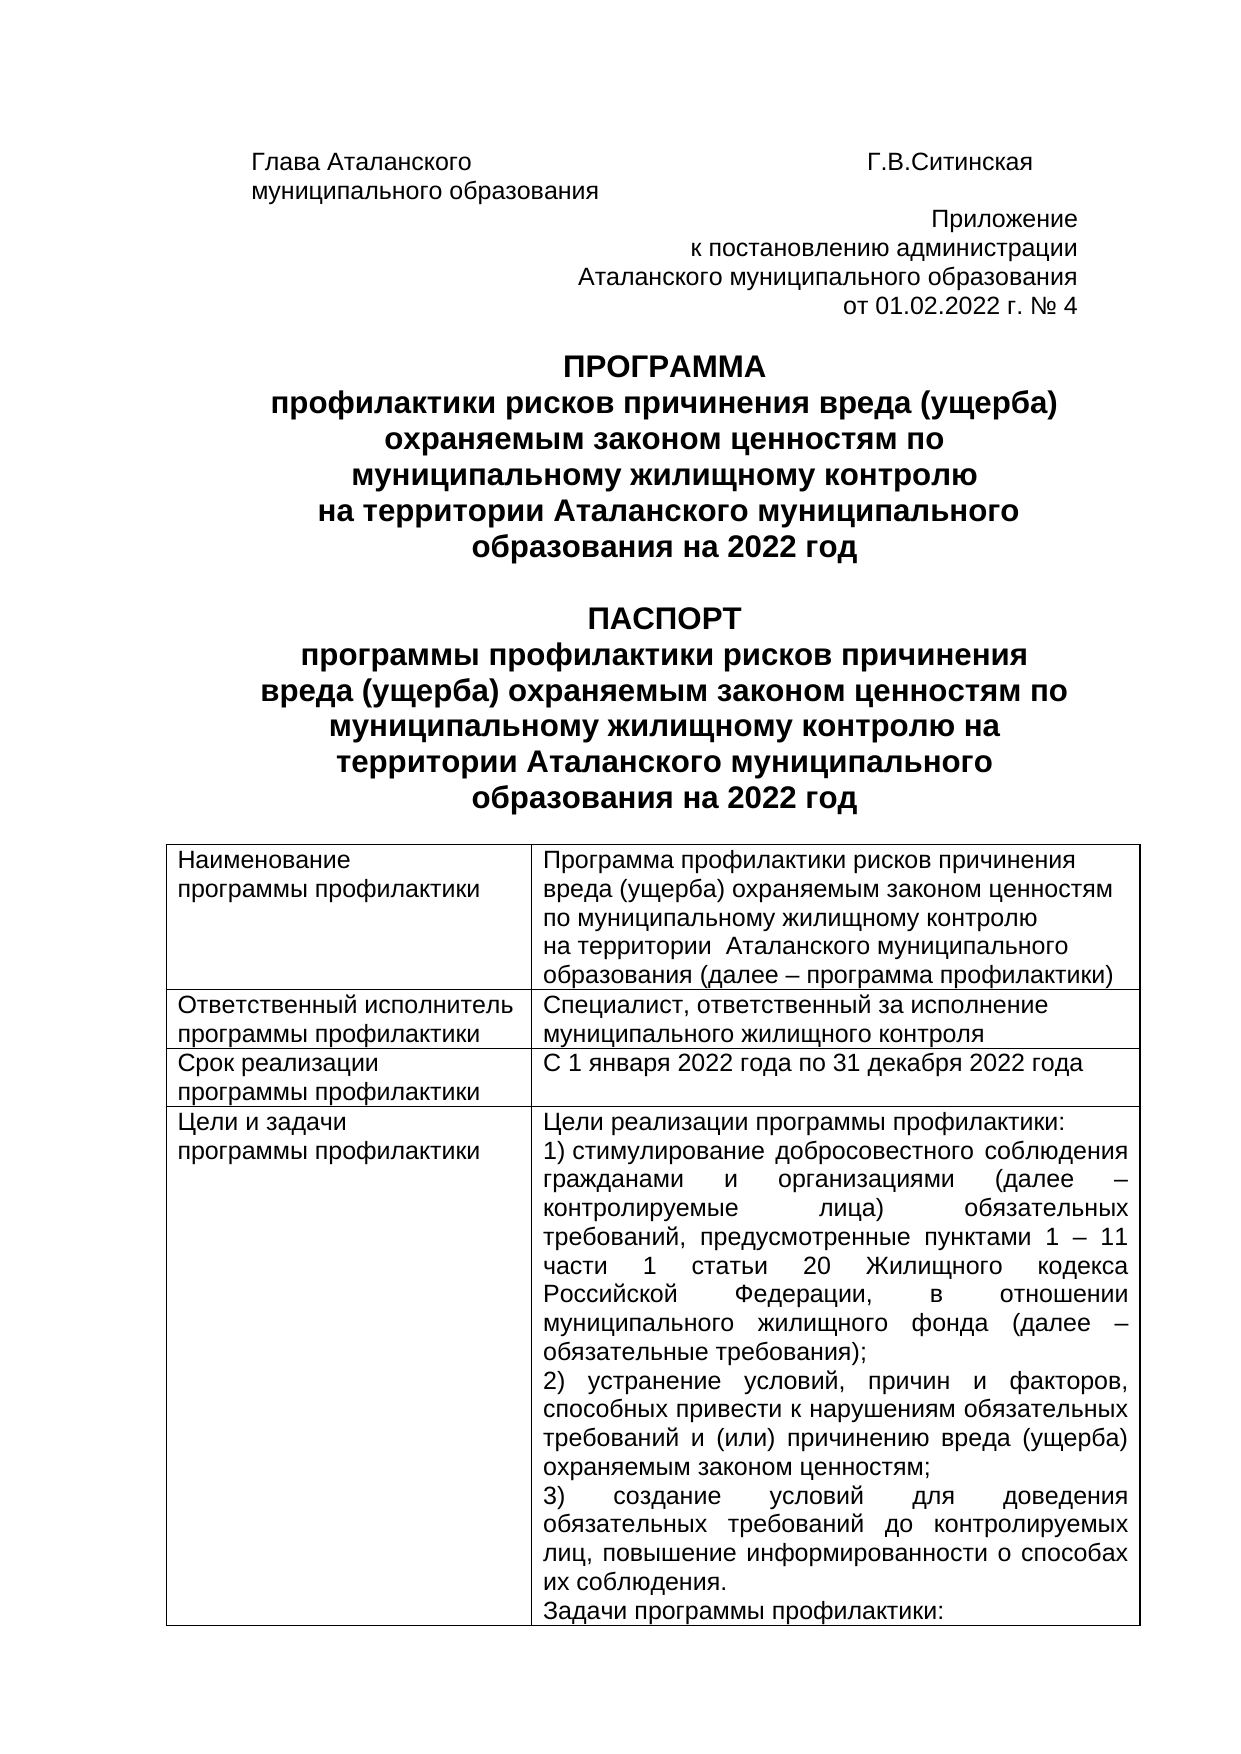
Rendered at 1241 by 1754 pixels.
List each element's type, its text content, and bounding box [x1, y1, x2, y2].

text от 01.02.2022 г. № 4 [251, 291, 1078, 319]
title ПАСПОРТ [251, 600, 1078, 636]
text Приложение [251, 204, 1078, 233]
text к постановлению администрации [251, 233, 1078, 262]
table_header Наименование программы профилактики [167, 845, 531, 989]
title программы профилактики рисков причинения вреда (ущерба) охраняемым законом ценностям по муниципальному жилищному контролю на территории Аталанского муниципального образования на 2022 год [251, 636, 1078, 815]
text Аталанского муниципального образования [251, 262, 1078, 291]
text Глава Аталанского Г.В.Ситинская [251, 147, 1078, 176]
table_cell Ответственный исполнитель программы профилактики [167, 990, 531, 1047]
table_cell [167, 1107, 531, 1624]
title профилактики рисков причинения вреда (ущерба) охраняемым законом ценностям по муниципальному жилищному контролю [251, 384, 1078, 492]
table_cell Срок реализации программы профилактики [167, 1049, 531, 1106]
table_header Программа профилактики рисков причинения вреда (ущерба) охраняемым законом ценностям по муниципальному жилищному контролю на территории Аталанского муниципального образования (далее – программа профилактики) [532, 845, 1139, 989]
title ПРОГРАММА [251, 348, 1078, 384]
title на территории Аталанского муниципального образования на 2022 год [251, 492, 1078, 564]
table_cell Специалист, ответственный за исполнение муниципального жилищного контроля [532, 990, 1139, 1047]
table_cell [532, 1107, 1139, 1624]
table_cell С 1 января 2022 года по 31 декабря 2022 года [532, 1049, 1139, 1106]
text муниципального образования [251, 176, 1078, 204]
